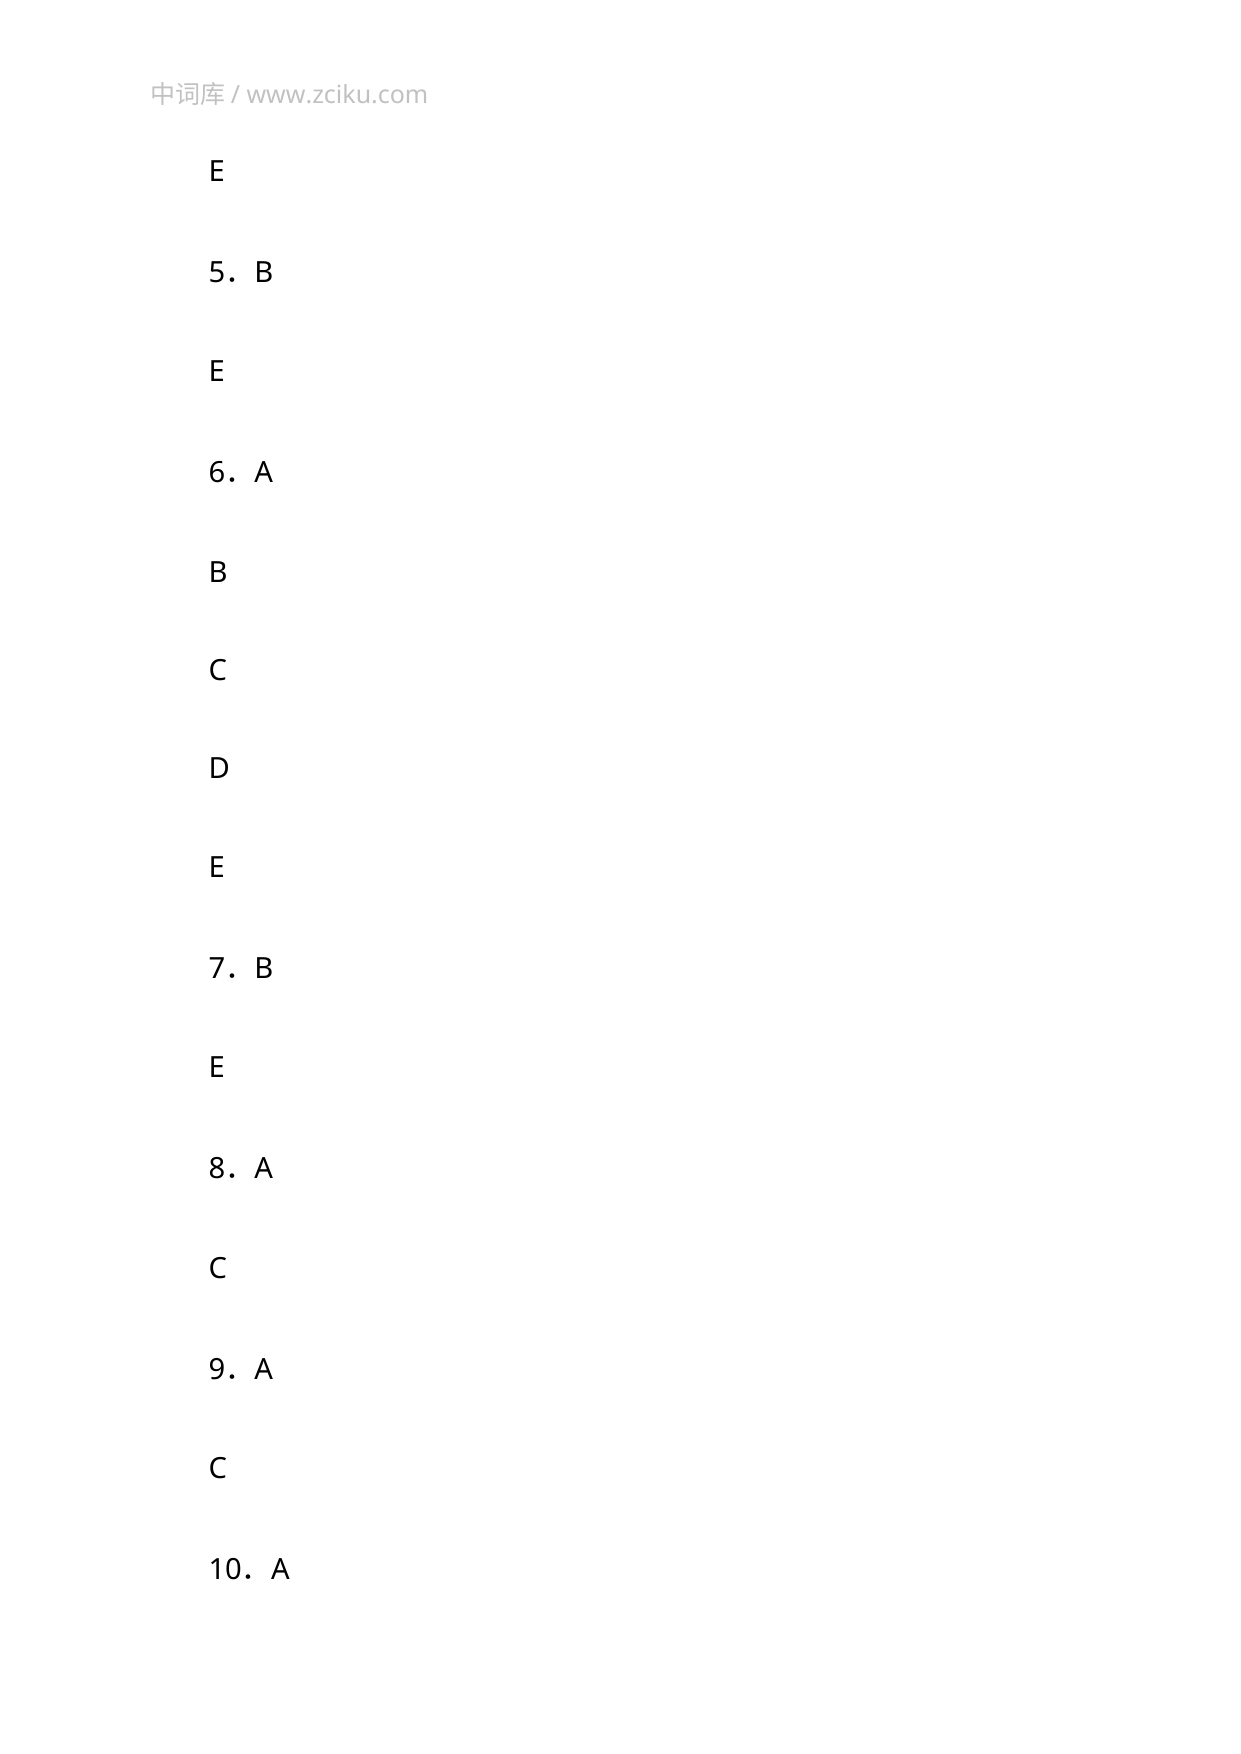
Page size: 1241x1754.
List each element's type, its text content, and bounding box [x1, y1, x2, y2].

text E [150, 150, 1090, 190]
text C [150, 1247, 1090, 1287]
text C [150, 1447, 1090, 1487]
text 5．B [150, 248, 1090, 291]
text 9．A [150, 1345, 1090, 1388]
text E [150, 350, 1090, 390]
text 6．A [150, 449, 1090, 491]
text 8．A [150, 1145, 1090, 1187]
text D [150, 748, 1090, 787]
text C [150, 649, 1090, 689]
text E [150, 1047, 1090, 1086]
text 7．B [150, 944, 1090, 987]
text B [150, 551, 1090, 591]
text E [150, 846, 1090, 886]
text 10．A [150, 1546, 1090, 1588]
